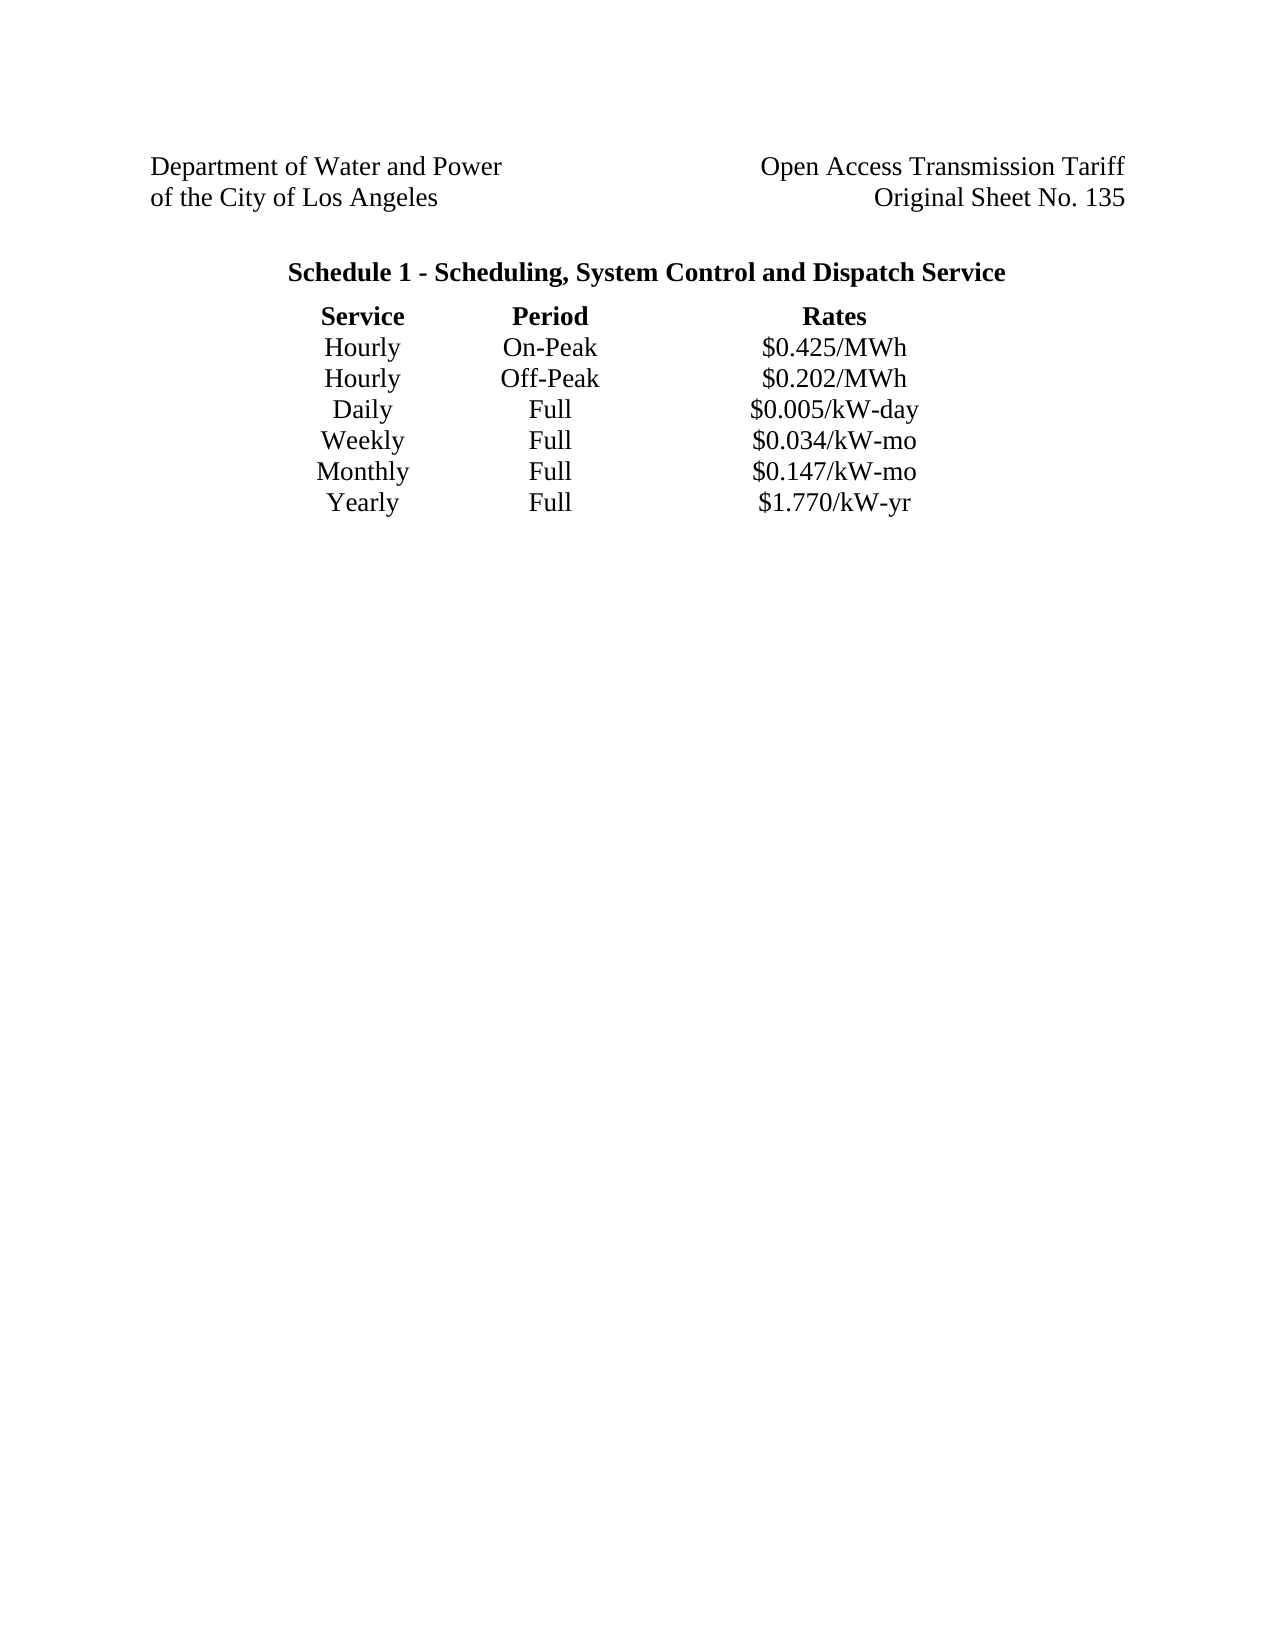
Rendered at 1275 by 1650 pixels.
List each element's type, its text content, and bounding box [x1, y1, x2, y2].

table_cell Full [453, 455, 647, 486]
table_cell $0.034/kW-mo [647, 424, 1022, 455]
table_cell Full [453, 393, 647, 424]
table_cell Period [453, 300, 647, 331]
table_cell Hourly [272, 362, 453, 393]
table_cell Weekly [272, 424, 453, 455]
table_cell $0.005/kW-day [647, 393, 1022, 424]
table_cell $1.770/kW-yr [647, 486, 1022, 518]
table_cell Yearly [272, 486, 453, 518]
table_cell $0.147/kW-mo [647, 455, 1022, 486]
table_header Schedule 1 - Scheduling, System Control and Dispatch Service [272, 244, 1022, 299]
table_cell Full [453, 486, 647, 518]
table_cell $0.425/MWh [647, 331, 1022, 362]
table_cell Full [453, 424, 647, 455]
table_cell Off-Peak [453, 362, 647, 393]
table_cell Rates [647, 300, 1022, 331]
table_cell On-Peak [453, 331, 647, 362]
table_cell Service [272, 300, 453, 331]
table_cell $0.202/MWh [647, 362, 1022, 393]
table_cell Daily [272, 393, 453, 424]
table_cell Monthly [272, 455, 453, 486]
table_cell Hourly [272, 331, 453, 362]
